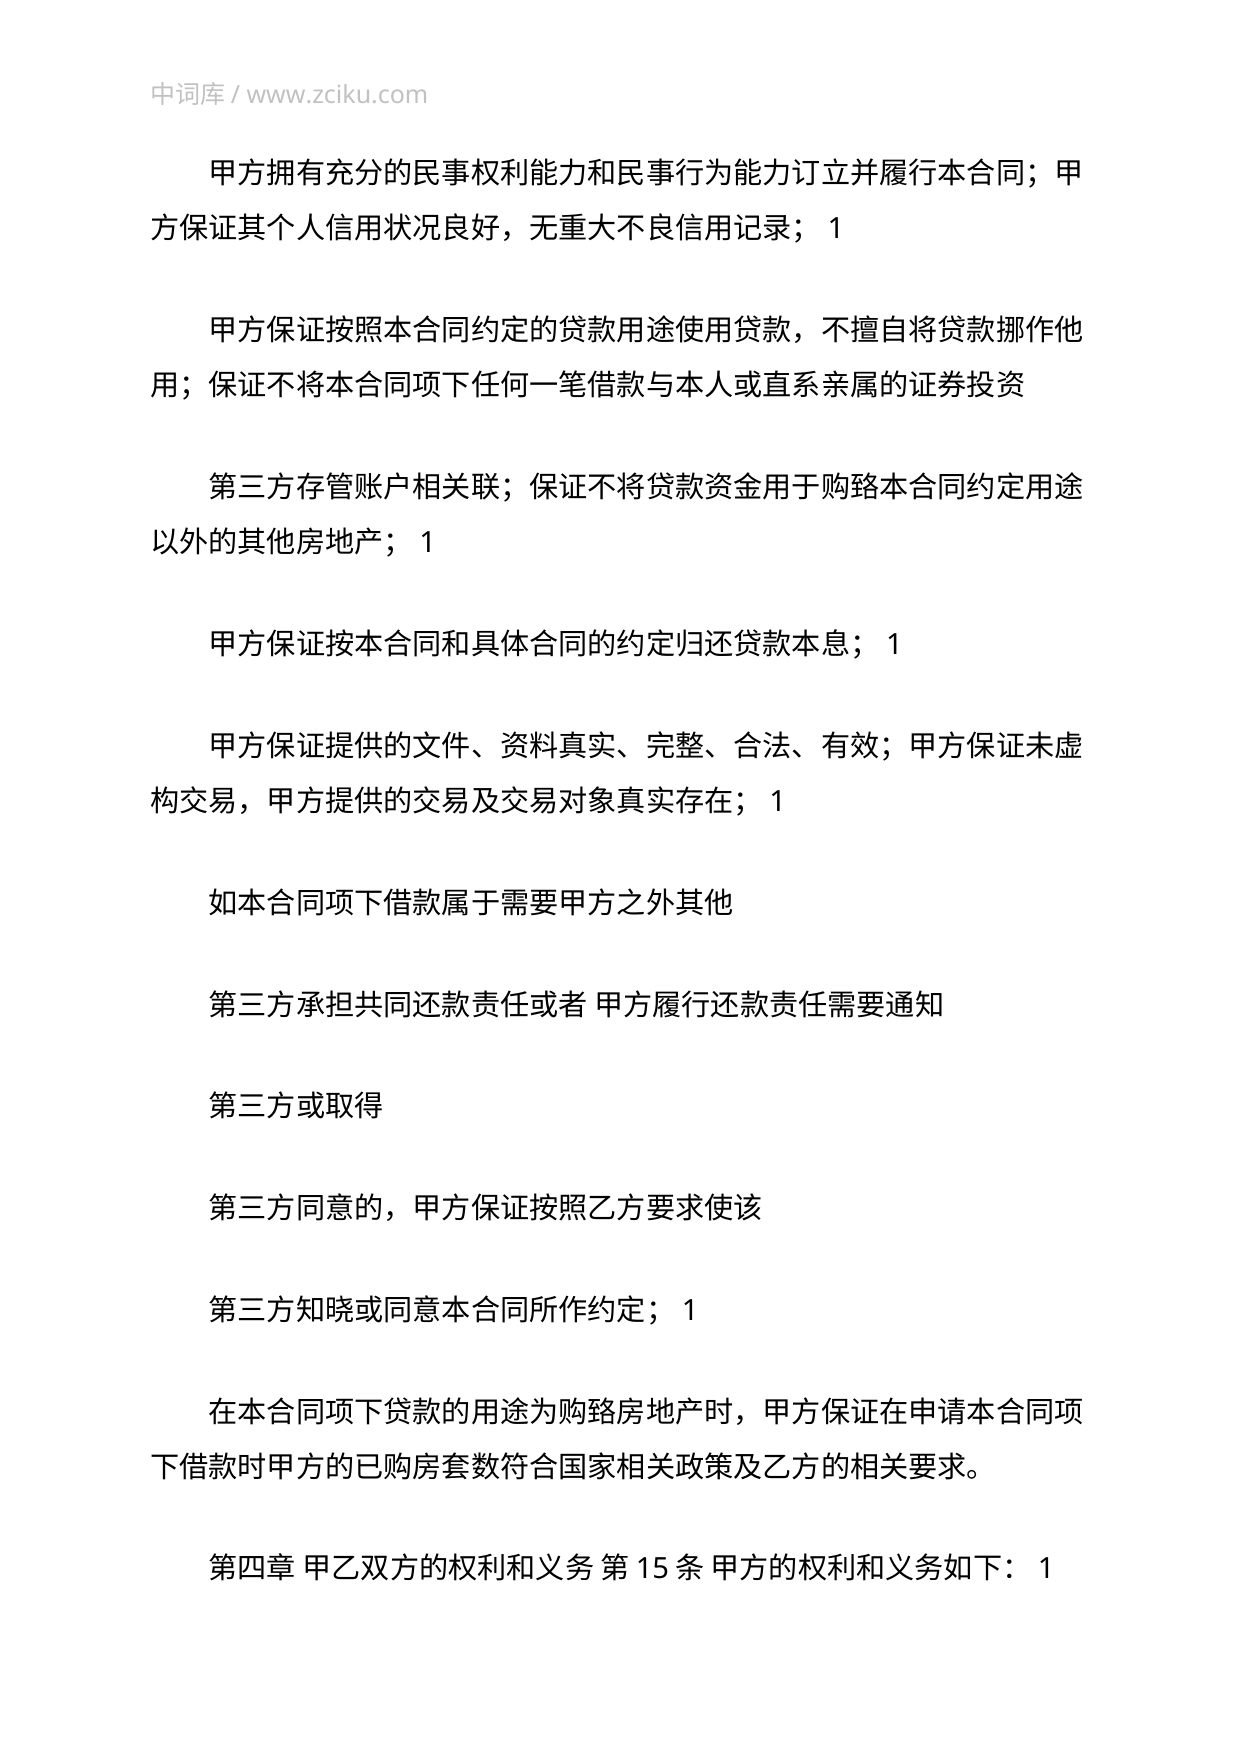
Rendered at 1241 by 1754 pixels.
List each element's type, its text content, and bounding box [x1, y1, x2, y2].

text 第三方或取得 [150, 1083, 1090, 1125]
text 甲方拥有充分的民事权利能力和民事行为能力订立并履行本合同；甲方保证其个人信用状况良好，无重大不良信用记录； 1 [150, 150, 1090, 247]
text 第三方承担共同还款责任或者 甲方履行还款责任需要通知 [150, 981, 1090, 1023]
text 第三方存管账户相关联；保证不将贷款资金用于购臵本合同约定用途以外的其他房地产； 1 [150, 463, 1090, 561]
text 第三方同意的，甲方保证按照乙方要求使该 [150, 1184, 1090, 1227]
text 第三方知晓或同意本合同所作约定； 1 [150, 1286, 1090, 1329]
text 甲方保证按照本合同约定的贷款用途使用贷款，不擅自将贷款挪作他用；保证不将本合同项下任何一笔借款与本人或直系亲属的证券投资 [150, 307, 1090, 404]
text 如本合同项下借款属于需要甲方之外其他 [150, 879, 1090, 922]
text 甲方保证按本合同和具体合同的约定归还贷款本息； 1 [150, 620, 1090, 663]
text 甲方保证提供的文件、资料真实、完整、合法、有效；甲方保证未虚构交易，甲方提供的交易及交易对象真实存在； 1 [150, 722, 1090, 820]
text 第四章 甲乙双方的权利和义务 第15条 甲方的权利和义务如下： 1 [150, 1545, 1090, 1587]
text 在本合同项下贷款的用途为购臵房地产时，甲方保证在申请本合同项下借款时甲方的已购房套数符合国家相关政策及乙方的相关要求。 [150, 1388, 1090, 1486]
